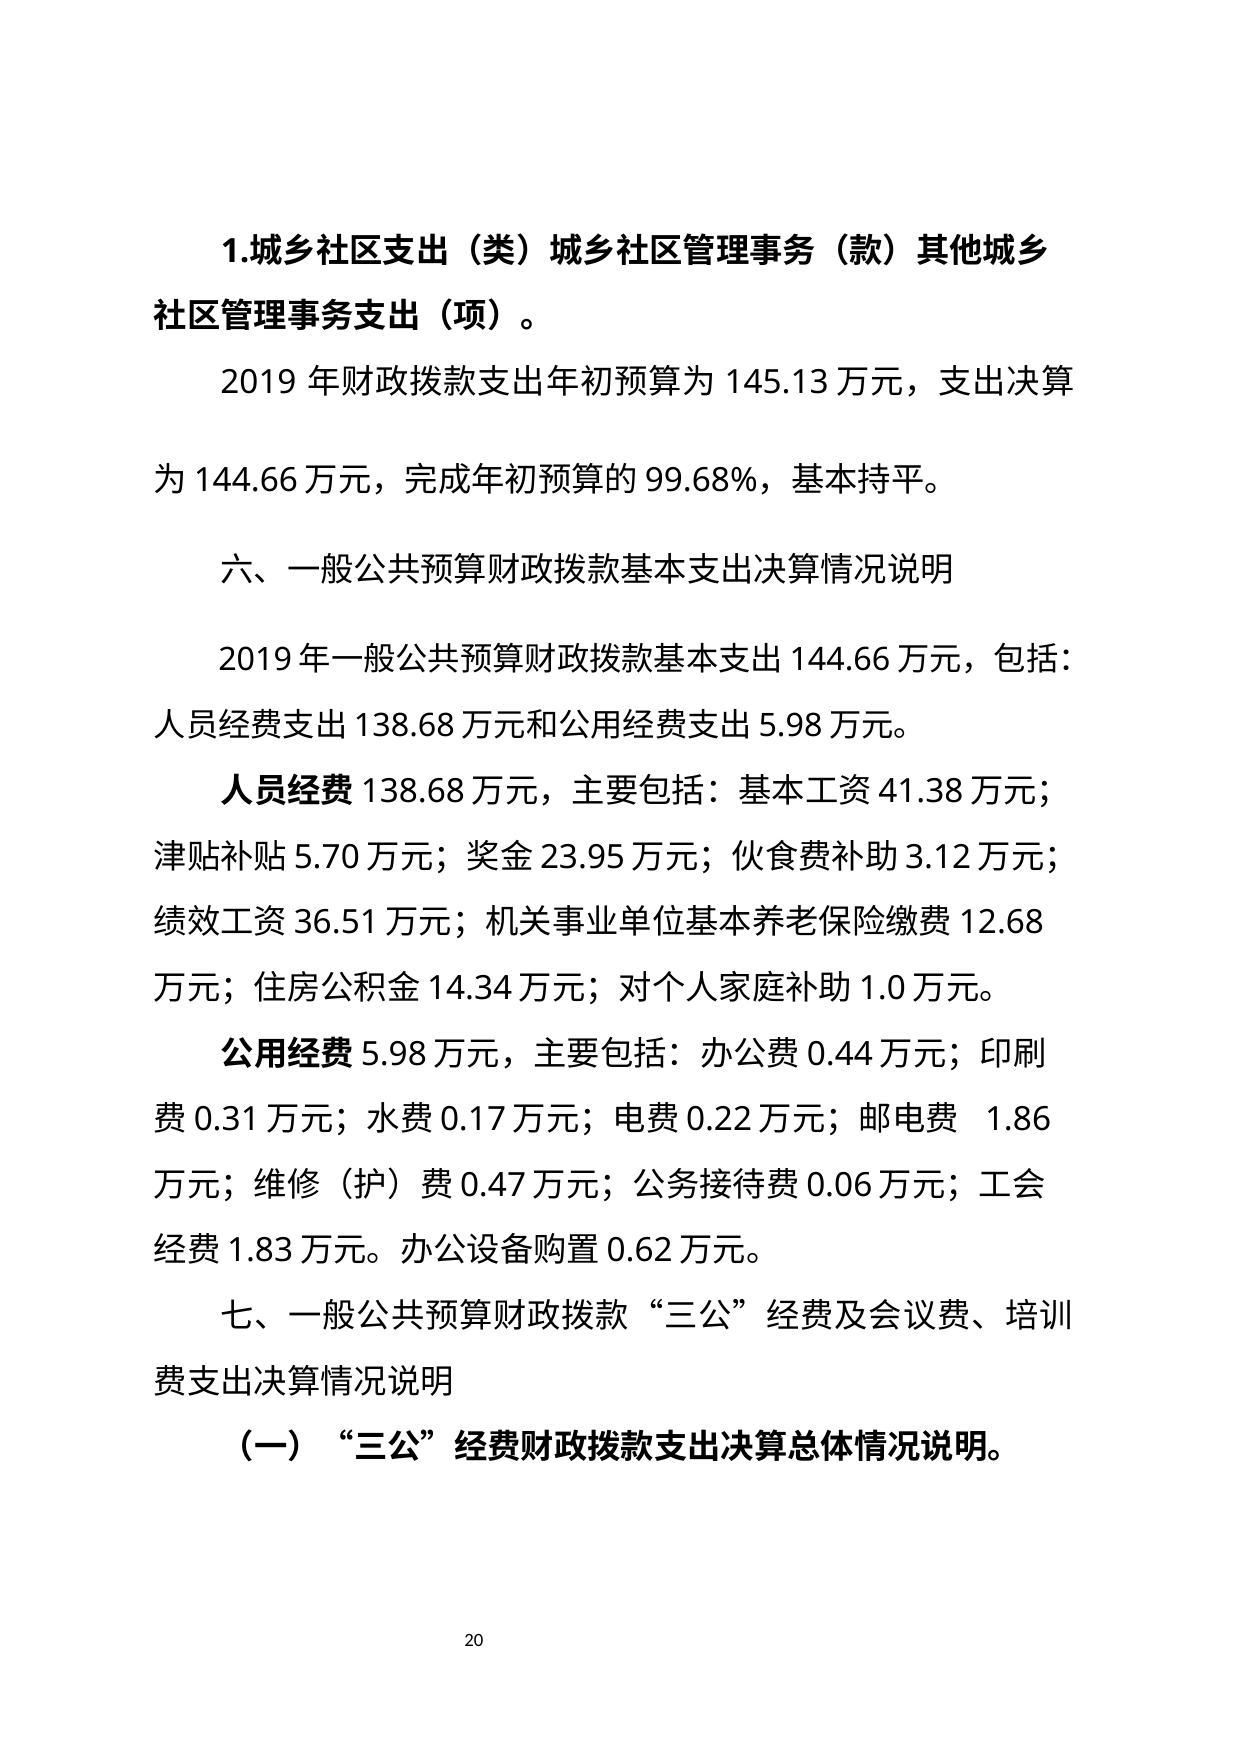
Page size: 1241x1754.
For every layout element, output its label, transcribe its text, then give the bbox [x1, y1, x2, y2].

text 六、一般公共预算财政拨款基本支出决算情况说明 [153, 534, 1075, 600]
text （一）“三公”经费财政拨款支出决算总体情况说明。 [153, 1411, 1075, 1477]
text 人员经费138.68万元，主要包括：基本工资41.38万元；津贴补贴5.70万元；奖金23.95万元；伙食费补助3.12万元； [153, 755, 1075, 886]
text 公用经费5.98万元，主要包括：办公费0.44万元；印刷费0.31万元；水费0.17万元；电费0.22万元；邮电费 1.86万元；维修（护）费 0.47万元；公务接待费0.06万元；工会经费1.83万元。办公设备购置0.62万元。 [153, 1018, 1075, 1280]
text 2019年一般公共预算财政拨款基本支出144.66万元，包括：人员经费支出138.68万元和公用经费支出5.98万元。 [153, 624, 1075, 755]
text 七、一般公共预算财政拨款“三公”经费及会议费、培训费支出决算情况说明 [153, 1280, 1075, 1411]
text 1.城乡社区支出（类）城乡社区管理事务（款）其他城乡社区管理事务支出（项）。 [153, 215, 1075, 346]
text 2019 年财政拨款支出年初预算为145.13万元，支出决算为144.66万元，完成年初预算的99.68%，基本持平。 [153, 346, 1075, 510]
text 绩效工资36.51万元；机关事业单位基本养老保险缴费12.68万元；住房公积金14.34万元；对个人家庭补助1.0万元。 [153, 886, 1075, 1018]
